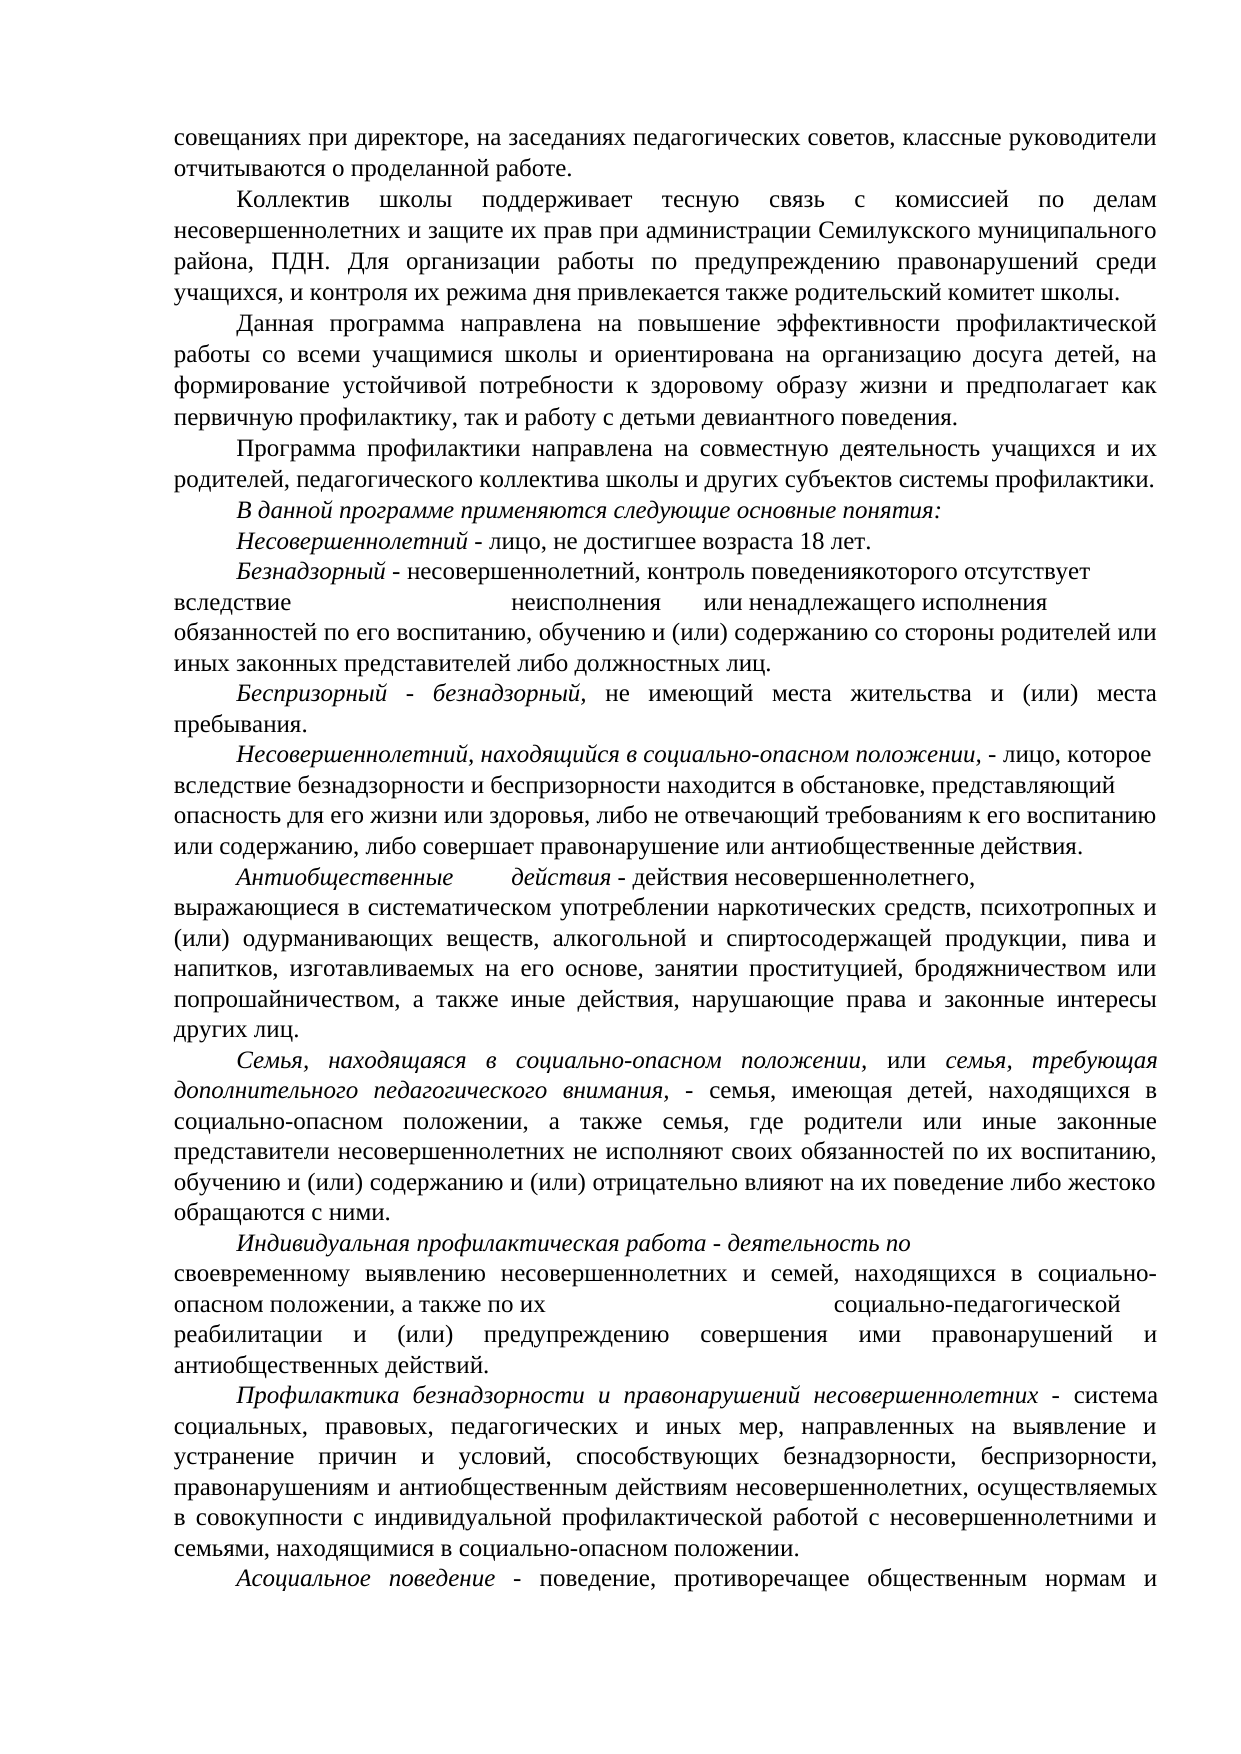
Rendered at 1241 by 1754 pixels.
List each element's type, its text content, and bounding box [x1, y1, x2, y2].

text реабилитации и (или) предупреждению совершения ими правонарушений и антиобщественных действий. [174, 1318, 1158, 1379]
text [174, 121, 1158, 183]
text обязанностей по его воспитанию, обучению и (или) содержанию со стороны родителей или иных законных представителей либо должностных лиц. [174, 616, 1158, 677]
text Безнадзорный - несовершеннолетний, контроль поведениякоторого отсутствует вследствие неисполнения или ненадлежащего исполнения [174, 555, 1158, 616]
text Семья, находящаяся в социально-опасном положении, или семья, требующая дополнительного педагогического внимания, - семья, имеющая детей, находящихся в социально-опасном положении, а также семья, где родители или иные законные представители несовершеннолетних не исполняют своих обязанностей по их воспитанию, обучению и (или) содержанию и (или) отрицательно влияют на их поведение либо жестоко обращаются с ними. [174, 1044, 1158, 1227]
text Антиобщественные действия - действия несовершеннолетнего, [174, 861, 1158, 891]
text В данной программе применяются следующие основные понятия: [174, 493, 1158, 524]
text Профилактика безнадзорности и правонарушений несовершеннолетних - система социальных, правовых, педагогических и иных мер, направленных на выявление и устранение причин и условий, способствующих безнадзорности, беспризорности, правонарушениям и антиобщественным действиям несовершеннолетних, осуществляемых в совокупности с индивидуальной профилактической работой с несовершеннолетними и семьями, находящимися в социально-опасном положении. [174, 1379, 1158, 1562]
text Программа профилактики направлена на совместную деятельность учащихся и их родителей, педагогического коллектива школы и других субъектов системы профилактики. [174, 431, 1158, 493]
text Данная программа направлена на повышение эффективности профилактической работы со всеми учащимися школы и ориентирована на организацию досуга детей, на формирование устойчивой потребности к здоровому образу жизни и предполагает как первичную профилактику, так и работу с детьми девиантного поведения. [174, 307, 1158, 431]
text Беспризорный - безнадзорный, не имеющий места жительства и (или) места пребывания. [174, 677, 1158, 738]
text Индивидуальная профилактическая работа - деятельность по [174, 1227, 1158, 1257]
text Коллектив школы поддерживает тесную связь с комиссией по делам несовершеннолетних и защите их прав при администрации Семилукского муниципального района, ПДН. Для организации работы по предупреждению правонарушений среди учащихся, и контроля их режима дня привлекается также родительский комитет школы. [174, 183, 1158, 307]
text выражающиеся в систематическом употреблении наркотических средств, психотропных и (или) одурманивающих веществ, алкогольной и спиртосодержащей продукции, пива и напитков, изготавливаемых на его основе, занятии проституцией, бродяжничеством или попрошайничеством, а также иные действия, нарушающие права и законные интересы других лиц. [174, 891, 1158, 1044]
text Несовершеннолетний, находящийся в социально-опасном положении, - лицо, которое вследствие безнадзорности и беспризорности находится в обстановке, представляющий опасность для его жизни или здоровья, либо не отвечающий требованиям к его воспитанию или содержанию, либо совершает правонарушение или антиобщественные действия. [174, 738, 1158, 861]
text Несовершеннолетний - лицо, не достигшее возраста 18 лет. [174, 524, 1158, 555]
text своевременному выявлению несовершеннолетних и семей, находящихся в социально-опасном положении, а также по их социально-педагогической [174, 1257, 1158, 1318]
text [174, 1562, 1158, 1593]
